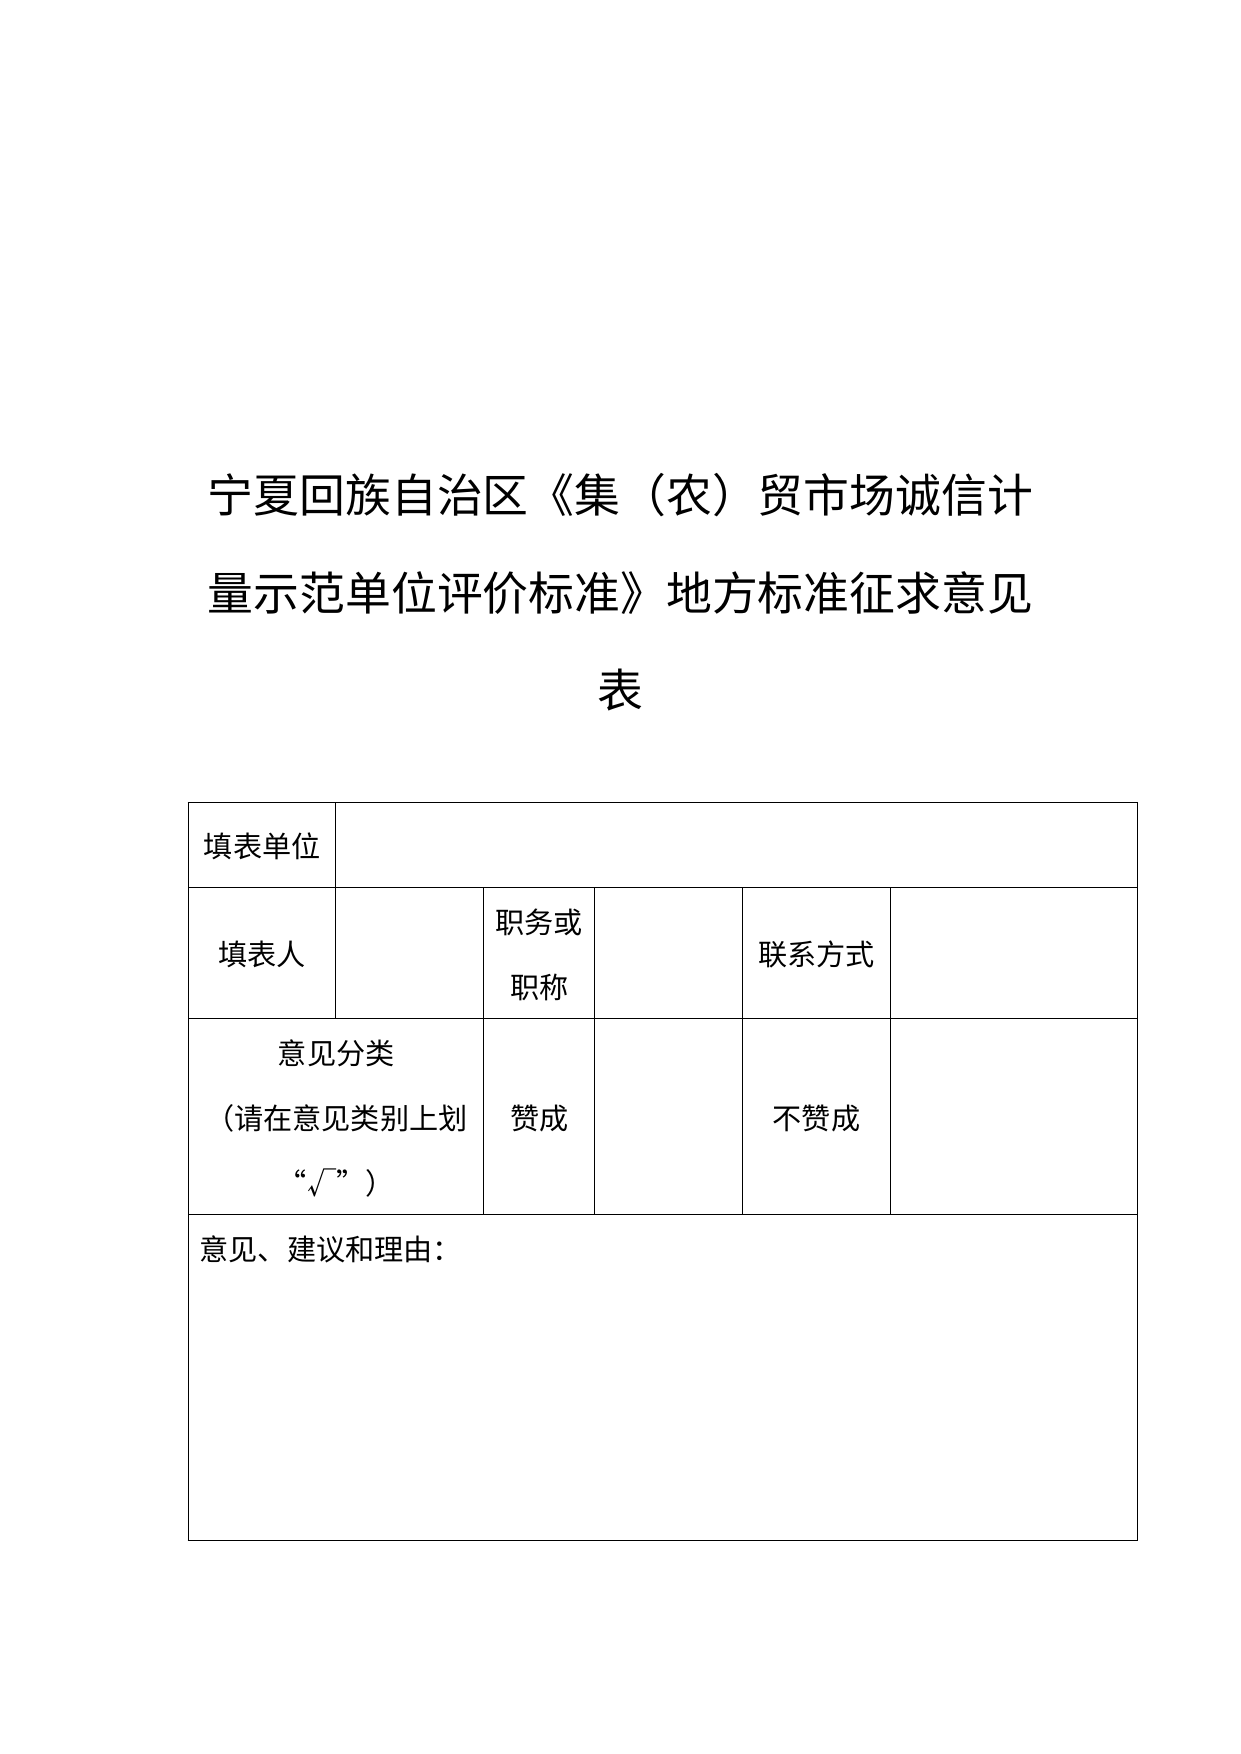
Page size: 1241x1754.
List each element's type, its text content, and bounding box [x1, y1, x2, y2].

table_header [336, 803, 1137, 887]
table_cell [595, 888, 742, 1018]
table_cell 职务或职称 [484, 888, 594, 1018]
table_cell [336, 888, 483, 1018]
table_header 填表单位 [189, 803, 335, 887]
table_cell [595, 1019, 742, 1214]
table_cell 填表人 [189, 888, 335, 1018]
table_cell 联系方式 [743, 888, 890, 1018]
table_cell [891, 1019, 1137, 1214]
table_cell 意见分类 （请在意见类别上划“√”） [189, 1019, 483, 1214]
table_cell [891, 888, 1137, 1018]
table_cell 赞成 [484, 1019, 594, 1214]
text 宁夏回族自治区《集（农）贸市场诚信计量示范单位评价标准》地方标准征求意见表 [187, 444, 1053, 737]
table_cell 不赞成 [743, 1019, 890, 1214]
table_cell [189, 1215, 1137, 1540]
